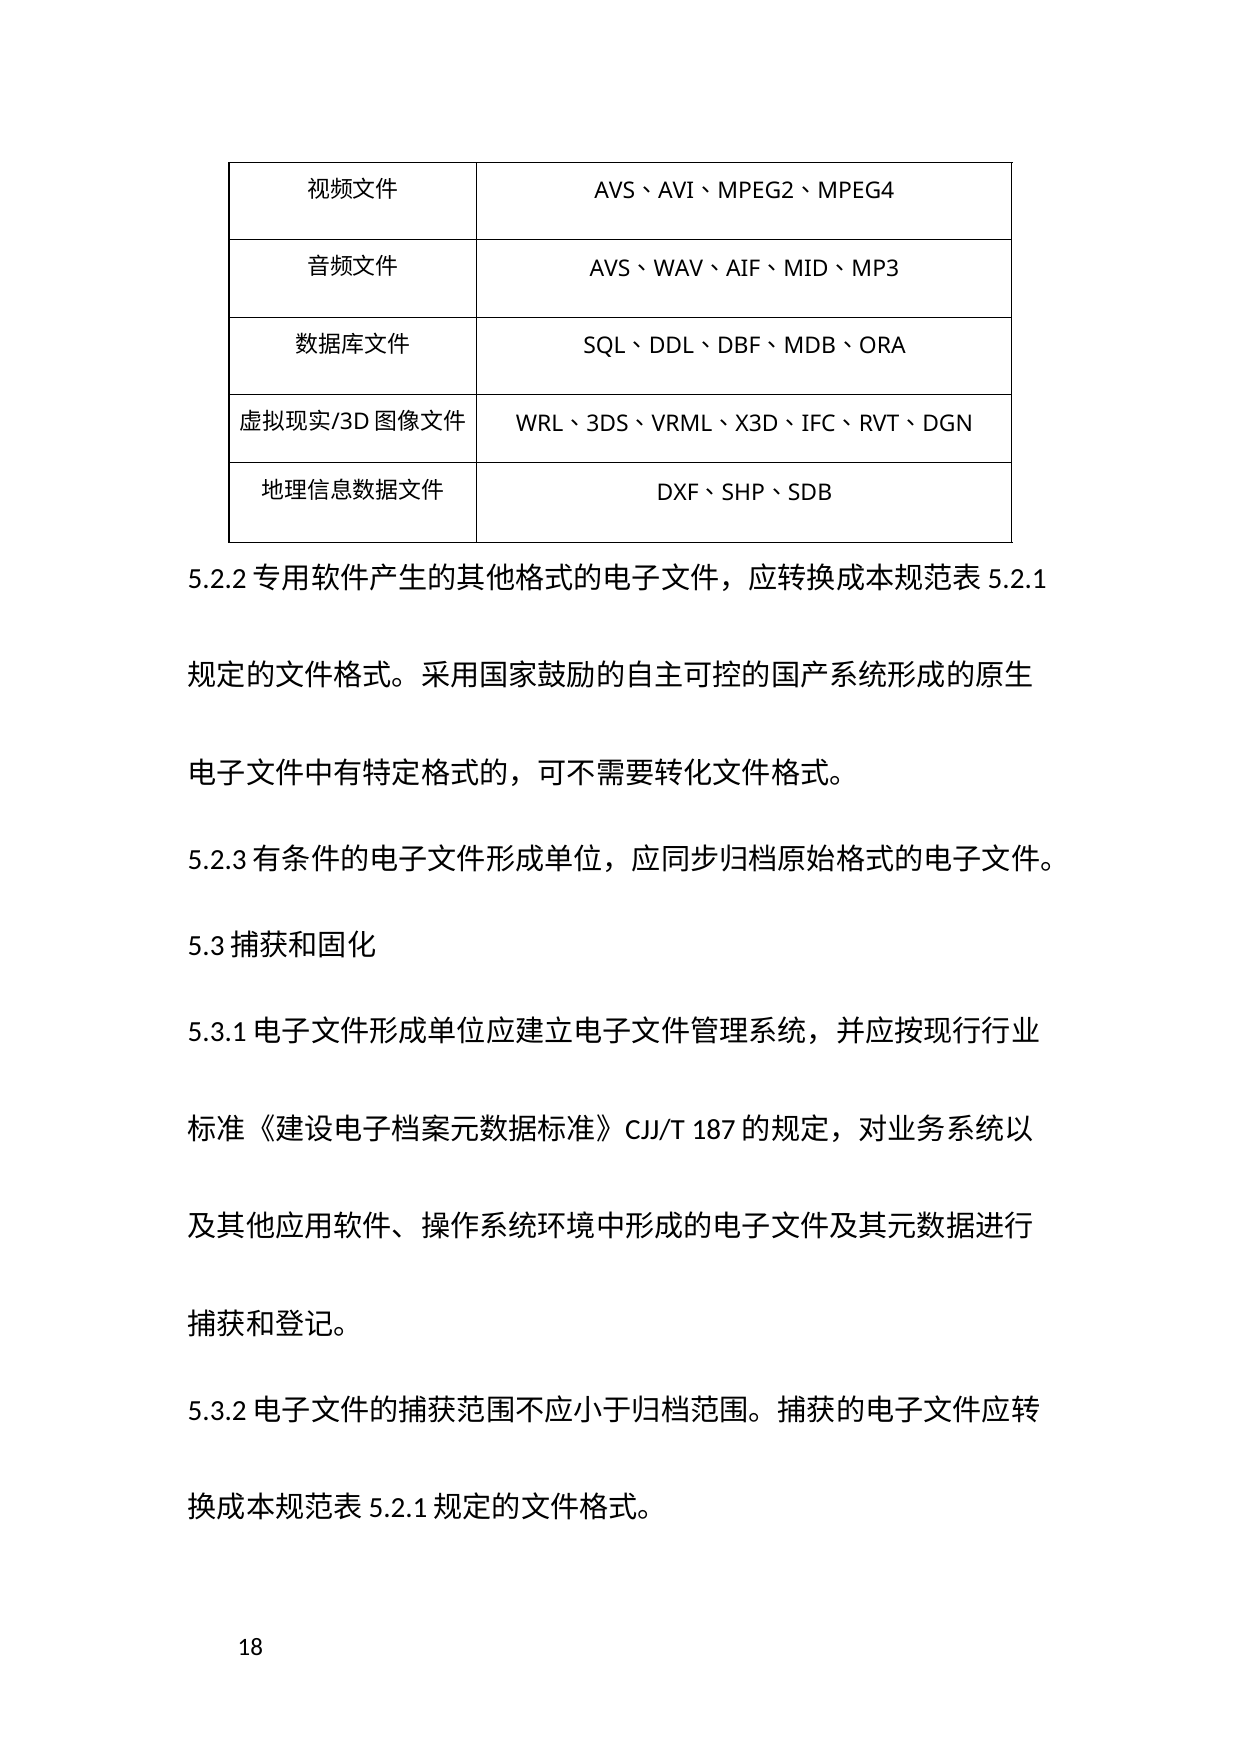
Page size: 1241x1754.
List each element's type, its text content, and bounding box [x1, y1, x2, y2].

list 5.2.3有条件的电子文件形成单位，应同步归档原始格式的电子文件。 [187, 824, 1053, 889]
table_cell SQL、DDL、DBF、MDB、ORA [477, 318, 1011, 394]
table_cell 数据库文件 [230, 318, 476, 394]
list 5.3捕获和固化 [187, 910, 1053, 975]
list 5.3.2电子文件的捕获范围不应小于归档范围。捕获的电子文件应转换成本规范表5.2.1规定的文件格式。 [187, 1375, 1053, 1538]
list 5.2.2专用软件产生的其他格式的电子文件，应转换成本规范表5.2.1规定的文件格式。采用国家鼓励的自主可控的国产系统形成的原生电子文件中有特定格式的，可不需要转化文件格式。 [187, 543, 1053, 803]
table_cell AVS、AVI、MPEG2、MPEG4 [477, 163, 1011, 239]
table_cell 地理信息数据文件 [230, 463, 476, 542]
table_cell AVS、WAV、AIF、MID、MP3 [477, 240, 1011, 316]
table_cell DXF、SHP、SDB [477, 463, 1011, 542]
table_cell 音频文件 [230, 240, 476, 316]
list 5.3.1电子文件形成单位应建立电子文件管理系统，并应按现行行业标准《建设电子档案元数据标准》CJJ/T 187的规定，对业务系统以及其他应用软件、操作系统环境中形成的电子文件及其元数据进行捕获和登记。 [187, 997, 1053, 1354]
table_cell WRL、3DS、VRML、X3D、IFC、RVT、DGN [477, 395, 1011, 462]
table_cell 视频文件 [230, 163, 476, 239]
table_cell 虚拟现实/3D图像文件 [230, 395, 476, 462]
